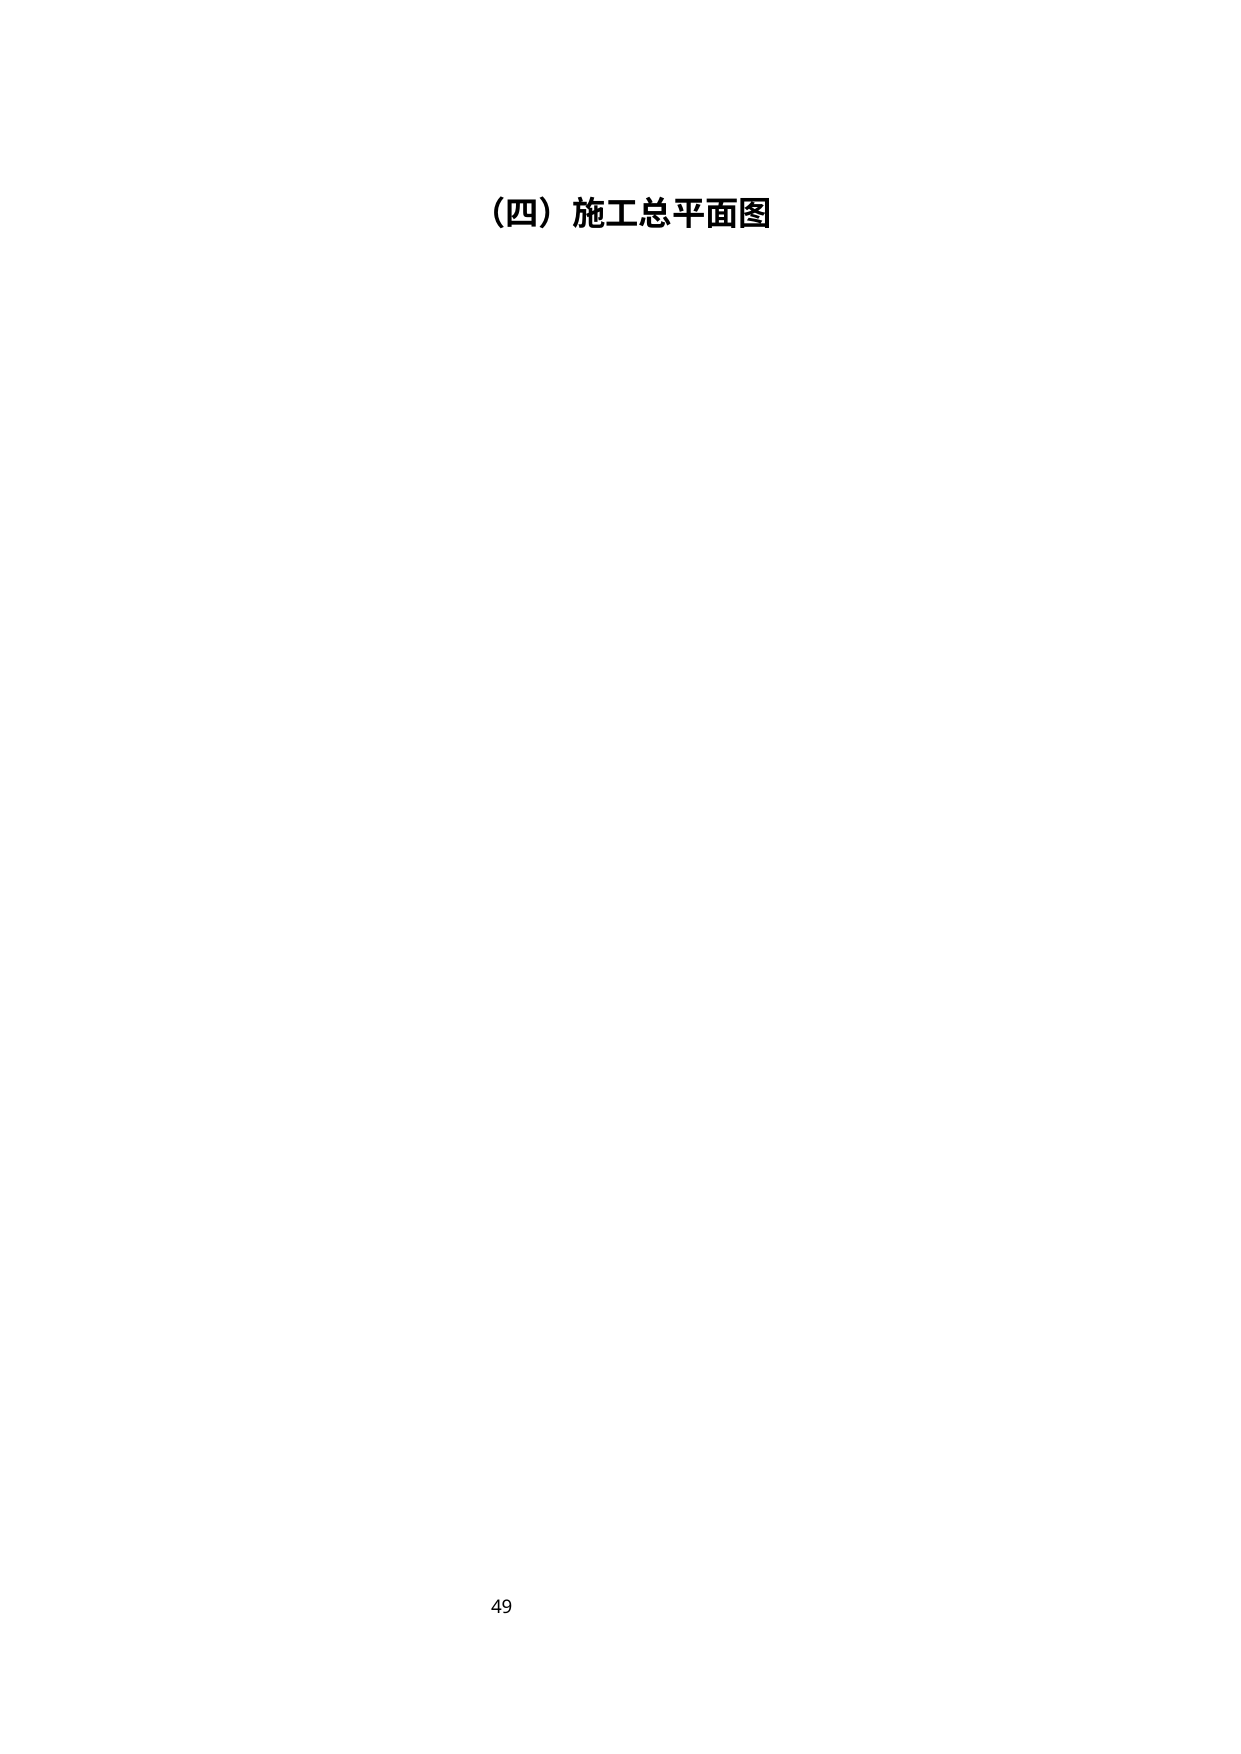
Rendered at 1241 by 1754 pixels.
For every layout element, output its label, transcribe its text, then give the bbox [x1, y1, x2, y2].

text （四）施工总平面图 [187, 192, 1053, 233]
